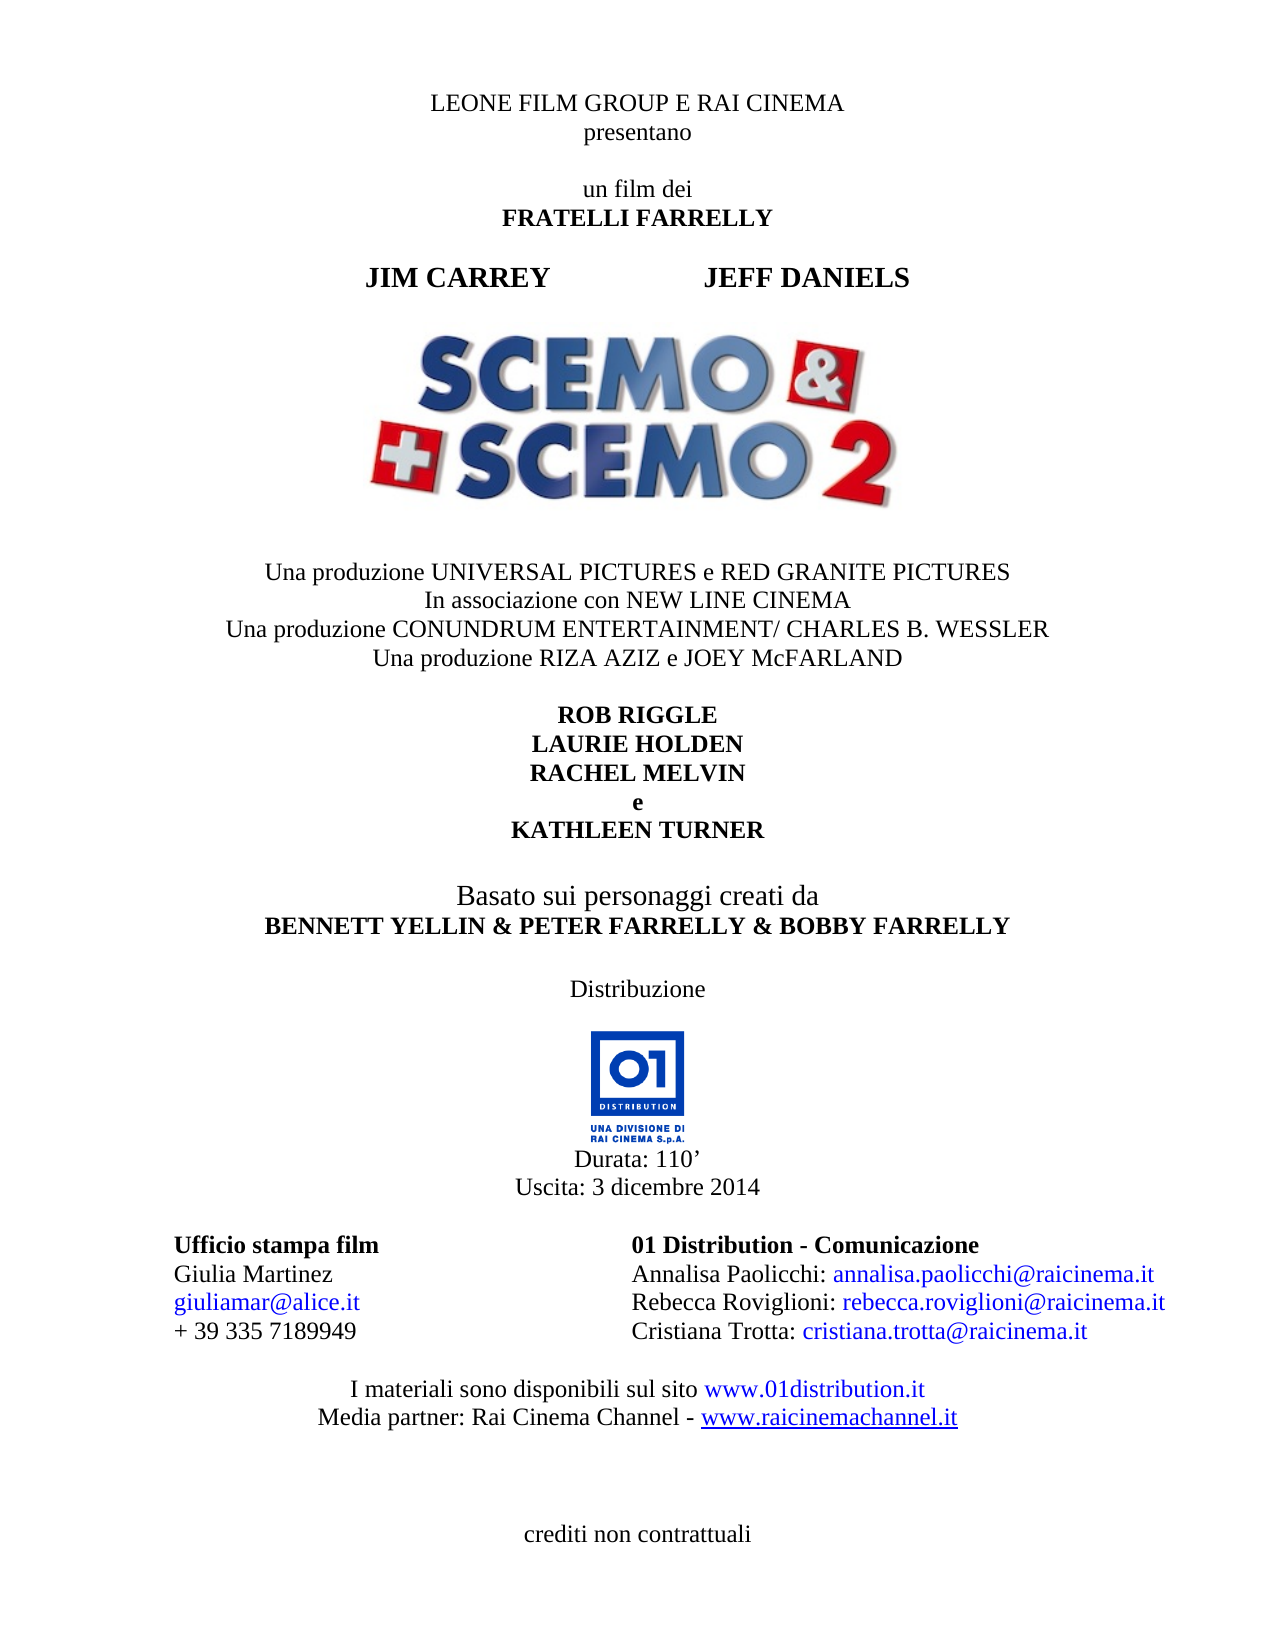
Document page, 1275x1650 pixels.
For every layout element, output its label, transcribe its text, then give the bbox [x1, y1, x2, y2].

text I materiali sono disponibili sul sito www.01distribution.it [118, 1374, 1157, 1402]
text Una produzione RIZA AZIZ e JOEY McFARLAND [118, 643, 1157, 672]
text e [118, 787, 1157, 816]
text Una produzione UNIVERSAL PICTURES e RED GRANITE PICTURES [118, 557, 1157, 586]
picture [590, 1031, 685, 1144]
text Durata: 110’ [118, 1144, 1157, 1172]
text presentano [118, 117, 1157, 145]
text ROB RIGGLE [118, 701, 1157, 729]
text In associazione con NEW LINE CINEMA [118, 586, 1157, 614]
text BENNETT YELLIN & PETER FARRELLY & BOBBY FARRELLY [118, 911, 1157, 940]
text RACHEL MELVIN [118, 758, 1157, 787]
text Media partner: Rai Cinema Channel - www.raicinemachannel.it [118, 1402, 1157, 1431]
text Una produzione CONUNDRUM ENTERTAINMENT/ CHARLES B. WESSLER [118, 614, 1157, 643]
text LAURIE HOLDEN [118, 729, 1157, 758]
text JIM CARREY JEFF DANIELS [118, 260, 1157, 294]
table_header Ufficio stampa film Giulia Martinez giuliamar@alice.it + 39 335 7189949 [163, 1201, 620, 1374]
text Uscita: 3 dicembre 2014 [118, 1172, 1157, 1201]
text Distribuzione [118, 974, 1157, 1002]
text KATHLEEN TURNER [118, 816, 1157, 844]
text LEONE FILM GROUP E RAI CINEMA [118, 88, 1157, 117]
text un film dei [118, 174, 1157, 203]
text Basato sui personaggi creati da [118, 878, 1157, 911]
text FRATELLI FARRELLY [118, 203, 1157, 232]
picture [362, 322, 913, 529]
table_header 01 Distribution - Comunicazione Annalisa Paolicchi: annalisa.paolicchi@raicinema.it Rebecca Roviglioni: rebecca.roviglioni@raicinema.it Cristiana Trotta: cristiana.trotta@raicinema.it [620, 1201, 1226, 1374]
